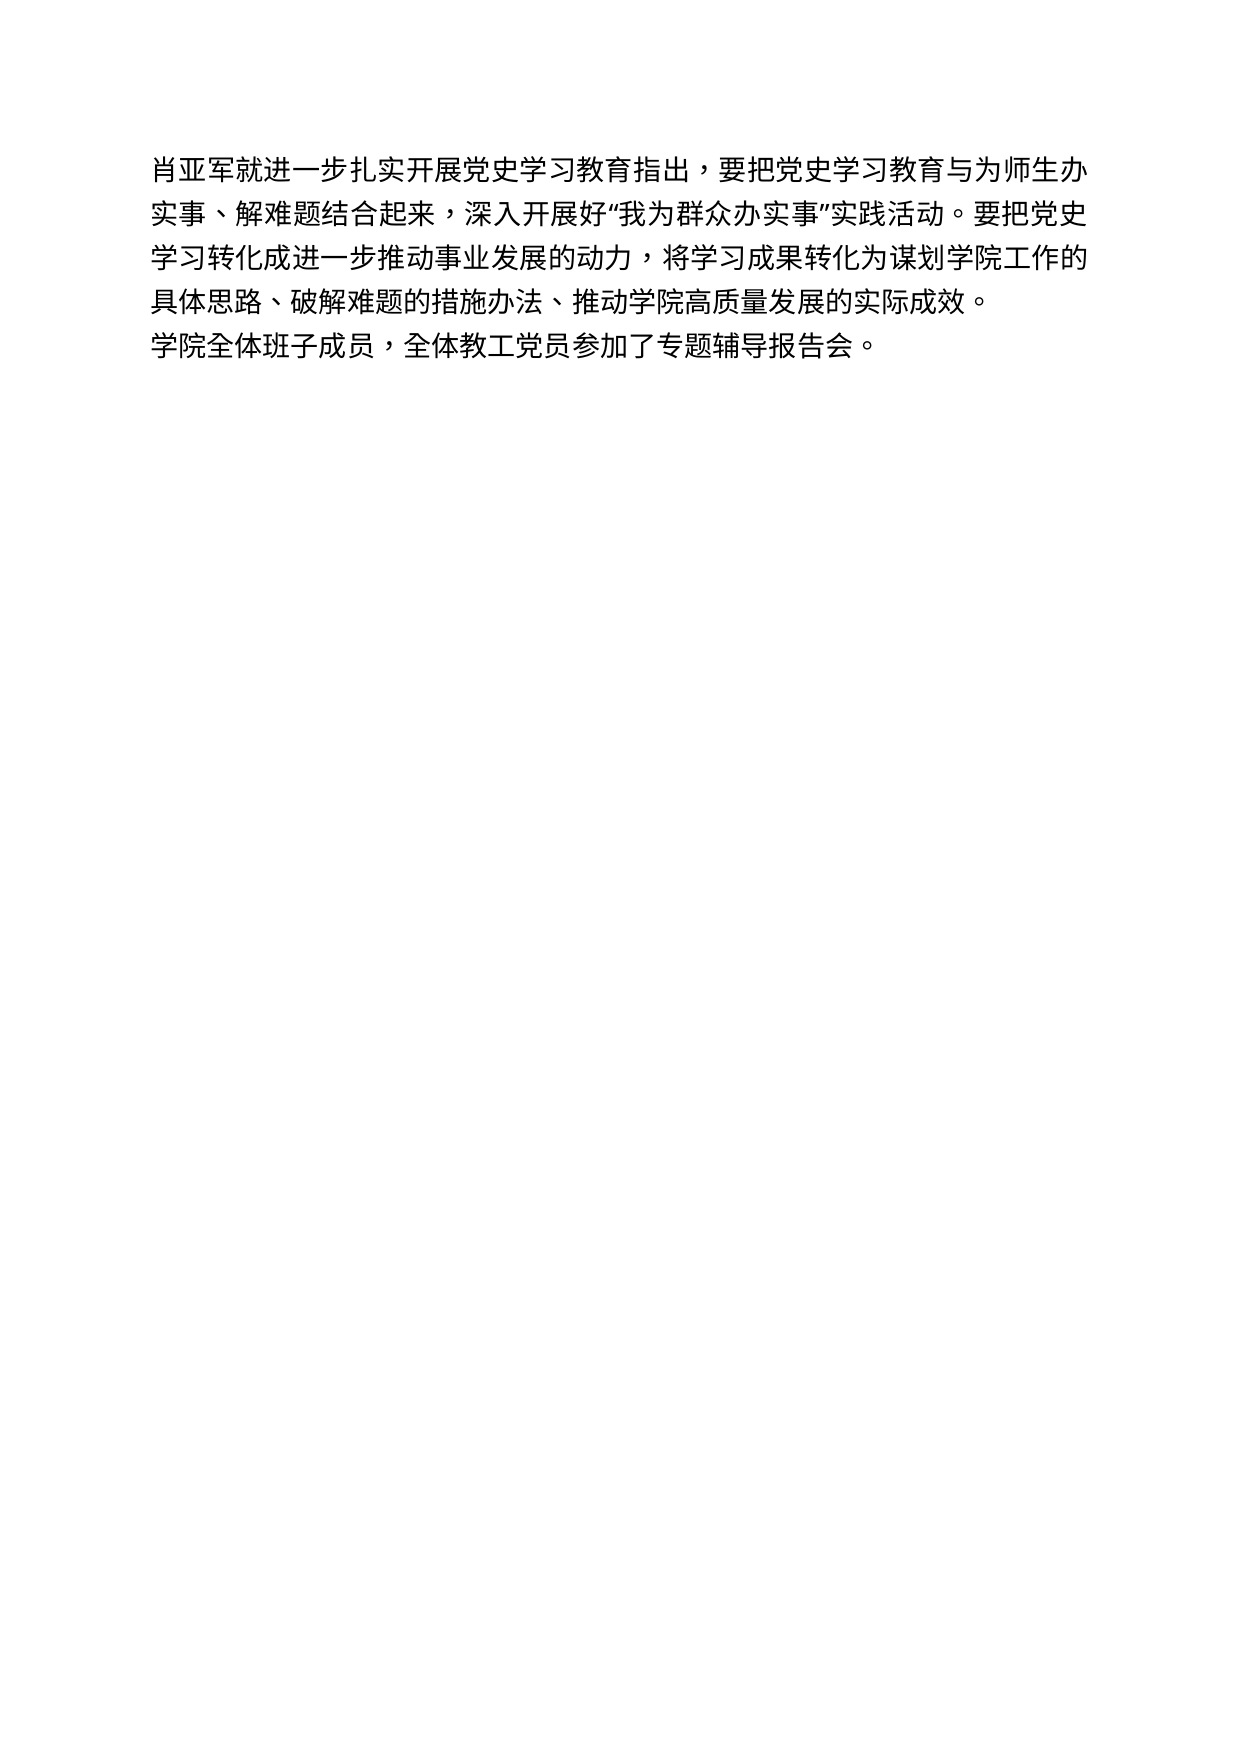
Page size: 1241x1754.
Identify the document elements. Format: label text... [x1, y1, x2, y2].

text 肖亚军就进一步扎实开展党史学习教育指出，要把党史学习教育与为师生办实事、解难题结合起来，深入开展好“我为群众办实事”实践活动。要把党史学习转化成进一步推动事业发展的动力，将学习成果转化为谋划学院工作的具体思路、破解难题的措施办法、推动学院高质量发展的实际成效。 [150, 150, 1090, 321]
text 学院全体班子成员，全体教工党员参加了专题辅导报告会。 [150, 326, 1090, 364]
